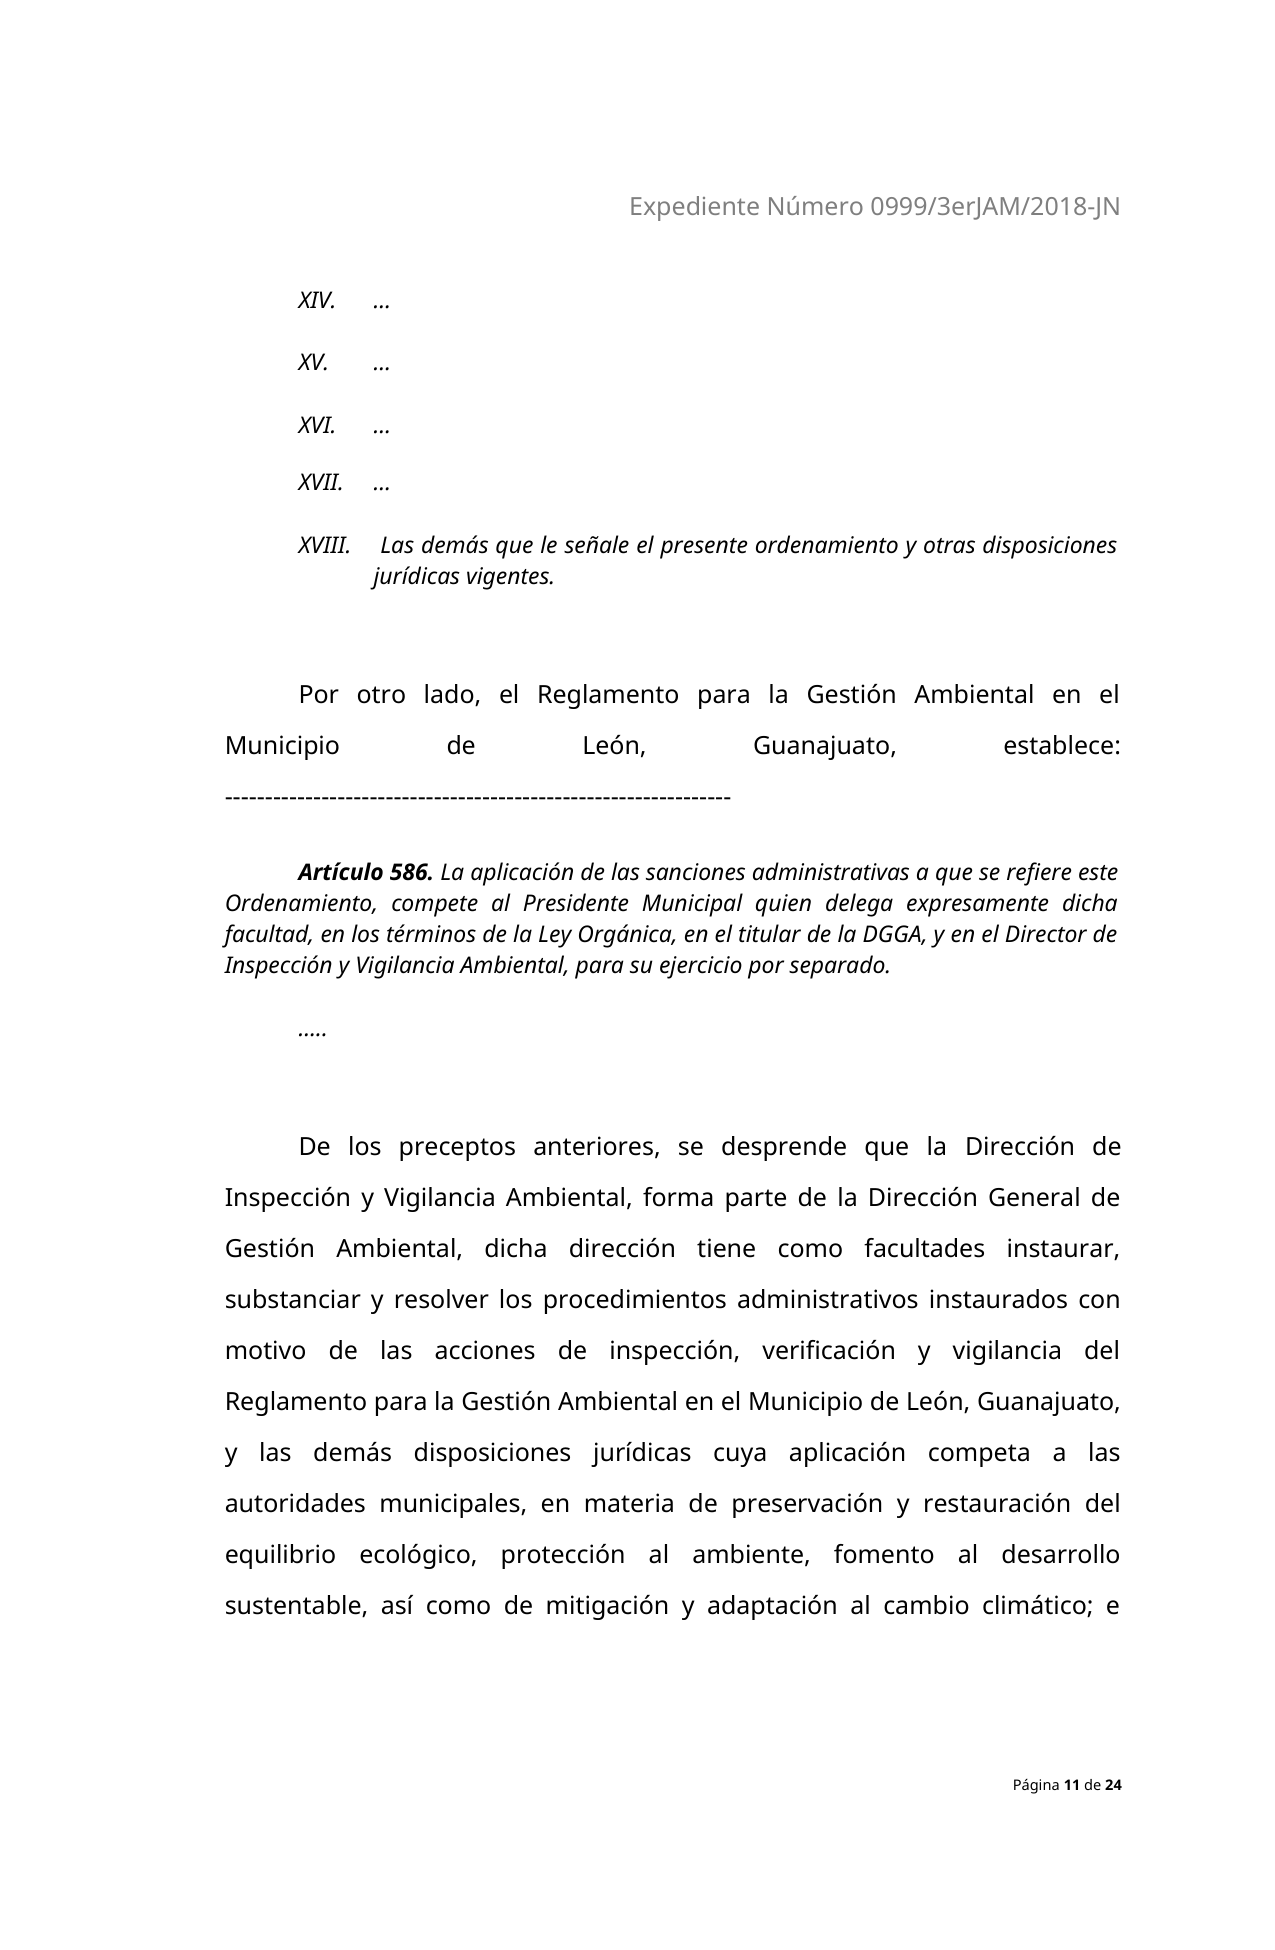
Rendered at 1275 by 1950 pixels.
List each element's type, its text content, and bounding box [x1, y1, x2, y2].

list … [298, 408, 1121, 440]
text Por otro lado, el Reglamento para la Gestión Ambiental en el Municipio de León, Guanajuato, establece: --------------------------------------------------------------- [224, 676, 1121, 812]
list … [298, 346, 1121, 377]
list … [298, 283, 1121, 315]
list Las demás que le señale el presente ordenamiento y otras disposiciones jurídicas vigentes. [298, 529, 1121, 591]
list … [298, 466, 1121, 497]
text ….. [224, 1012, 1121, 1043]
text Artículo 586. La aplicación de las sanciones administrativas a que se refiere este Ordenamiento, compete al Presidente Municipal quien delega expresamente dicha facultad, en los términos de la Ley Orgánica, en el titular de la DGGA, y en el Director de Inspección y Vigilancia Ambiental, para su ejercicio por separado. [224, 856, 1121, 981]
